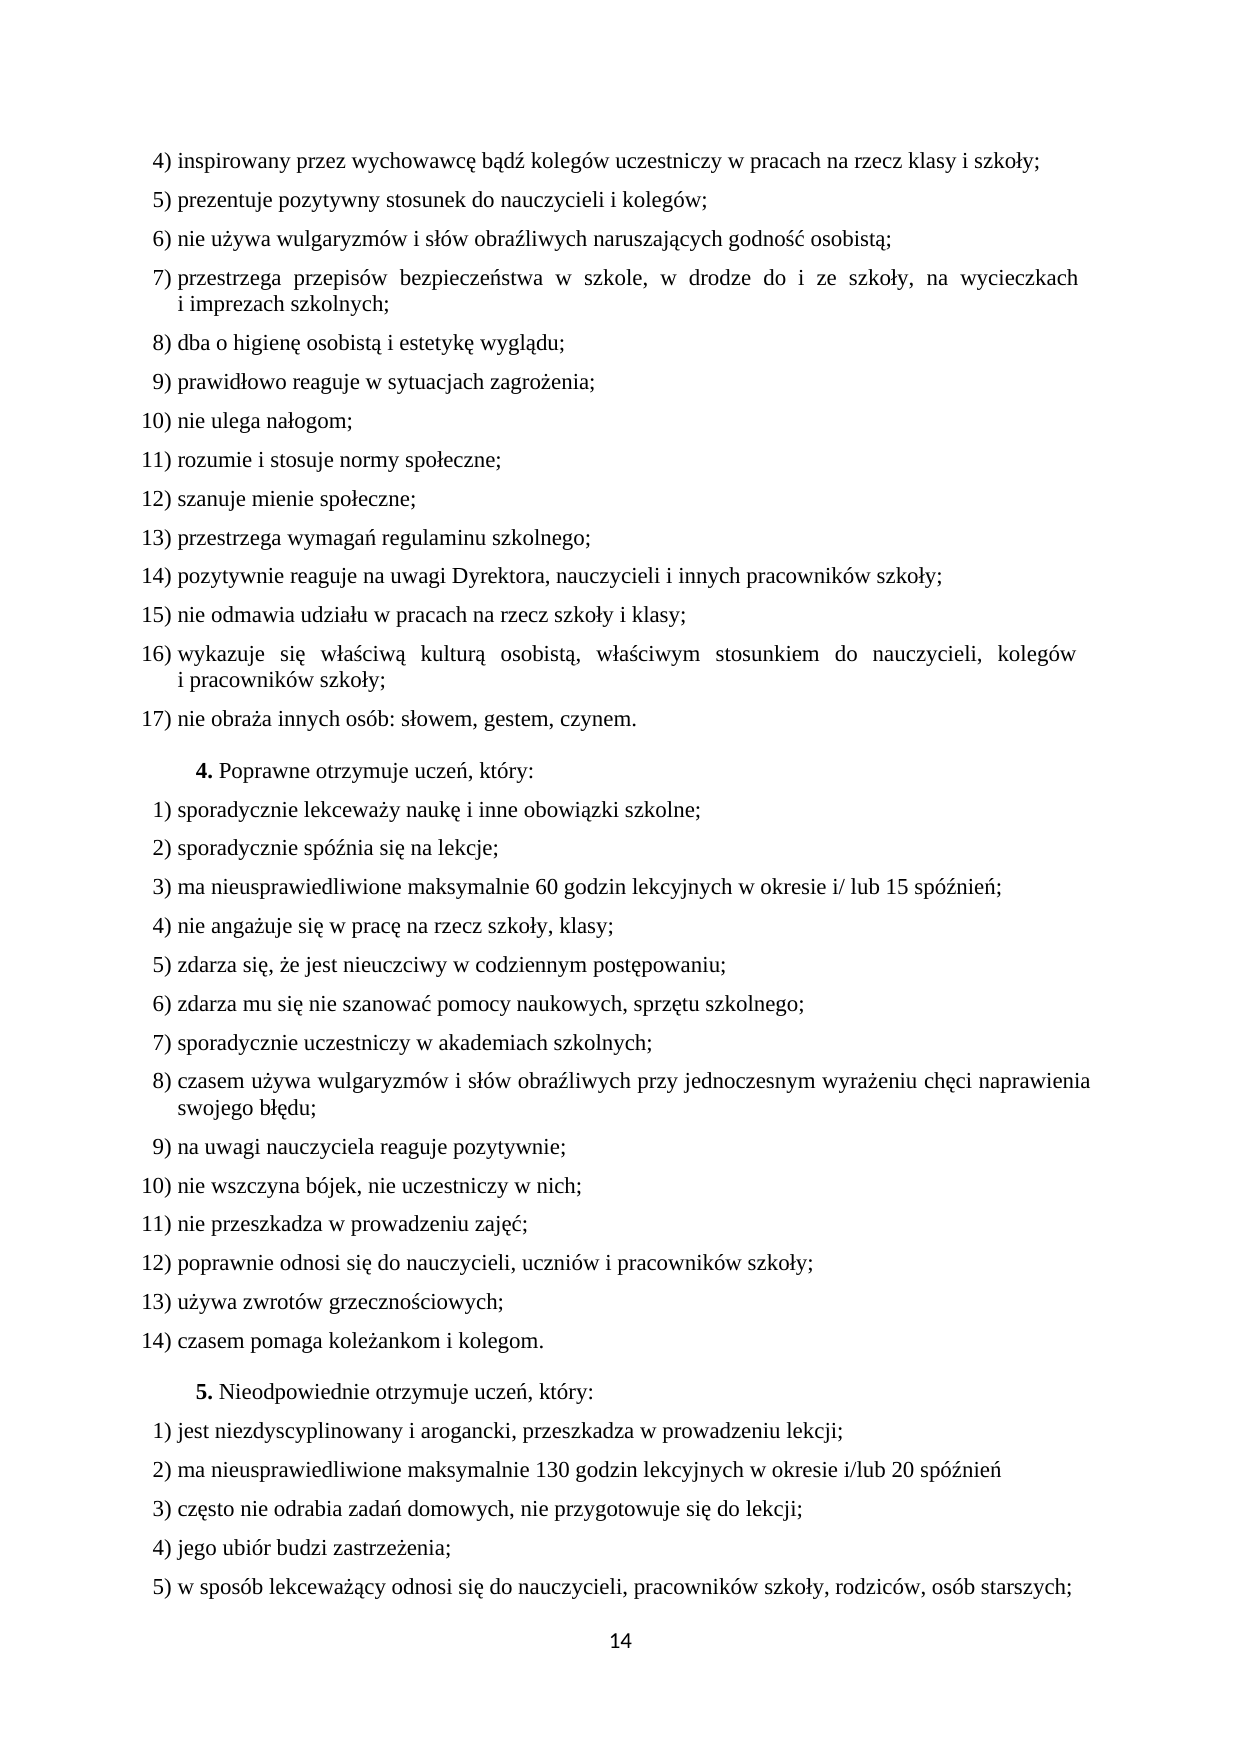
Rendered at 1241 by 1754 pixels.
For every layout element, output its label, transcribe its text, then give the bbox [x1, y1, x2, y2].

text w sposób lekceważący odnosi się do nauczycieli, pracowników szkoły, rodziców, osób starszych; [177, 1573, 1093, 1599]
text nie ulega nałogom; [177, 407, 1093, 433]
text zdarza się, że jest nieuczciwy w codziennym postępowaniu; [177, 951, 1093, 977]
text na uwagi nauczyciela reaguje pozytywnie; [177, 1133, 1093, 1159]
text dba o higienę osobistą i estetykę wyglądu; [177, 329, 1093, 356]
text zdarza mu się nie szanować pomocy naukowych, sprzętu szkolnego; [177, 990, 1093, 1016]
text inspirowany przez wychowawcę bądź kolegów uczestniczy w pracach na rzecz klasy i szkoły; [177, 148, 1093, 174]
text prawidłowo reaguje w sytuacjach zagrożenia; [177, 368, 1093, 394]
text pozytywnie reaguje na uwagi Dyrektora, nauczycieli i innych pracowników szkoły; [177, 562, 1093, 589]
text przestrzega wymagań regulaminu szkolnego; [177, 524, 1093, 550]
text czasem używa wulgaryzmów i słów obraźliwych przy jednoczesnym wyrażeniu chęci naprawienia swojego błędu; [177, 1068, 1093, 1120]
text sporadycznie uczestniczy w akademiach szkolnych; [177, 1029, 1093, 1055]
text nie używa wulgaryzmów i słów obraźliwych naruszających godność osobistą; [177, 225, 1093, 252]
text jego ubiór budzi zastrzeżenia; [177, 1534, 1093, 1560]
text nie obraża innych osób: słowem, gestem, czynem. [177, 705, 1093, 732]
text używa zwrotów grzecznościowych; [177, 1288, 1093, 1314]
text rozumie i stosuje normy społeczne; [177, 446, 1093, 472]
text szanuje mienie społeczne; [177, 485, 1093, 511]
text prezentuje pozytywny stosunek do nauczycieli i kolegów; [177, 186, 1093, 213]
text czasem pomaga koleżankom i kolegom. [177, 1327, 1093, 1353]
text nie odmawia udziału w pracach na rzecz szkoły i klasy; [177, 601, 1093, 628]
text nie angażuje się w pracę na rzecz szkoły, klasy; [177, 912, 1093, 938]
text poprawnie odnosi się do nauczycieli, uczniów i pracowników szkoły; [177, 1249, 1093, 1276]
text ma nieusprawiedliwione maksymalnie 60 godzin lekcyjnych w okresie i/ lub 15 spóźnień; [177, 873, 1093, 900]
text nie wszczyna bójek, nie uczestniczy w nich; [177, 1172, 1093, 1198]
text ma nieusprawiedliwione maksymalnie 130 godzin lekcyjnych w okresie i/lub 20 spóźnień [177, 1456, 1093, 1482]
list Nieodpowiednie otrzymuje uczeń, który: [148, 1378, 1093, 1405]
list jest niezdyscyplinowany i arogancki, przeszkadza w prowadzeniu lekcji; [177, 1417, 1093, 1444]
text wykazuje się właściwą kulturą osobistą, właściwym stosunkiem do nauczycieli, kolegów i pracowników szkoły; [177, 640, 1093, 693]
text sporadycznie spóźnia się na lekcje; [177, 834, 1093, 861]
text często nie odrabia zadań domowych, nie przygotowuje się do lekcji; [177, 1495, 1093, 1521]
list sporadycznie lekceważy naukę i inne obowiązki szkolne; [177, 796, 1093, 822]
text nie przeszkadza w prowadzeniu zajęć; [177, 1211, 1093, 1237]
text przestrzega przepisów bezpieczeństwa w szkole, w drodze do i ze szkoły, na wycieczkach i imprezach szkolnych; [177, 264, 1093, 317]
list Poprawne otrzymuje uczeń, który: [148, 757, 1093, 783]
